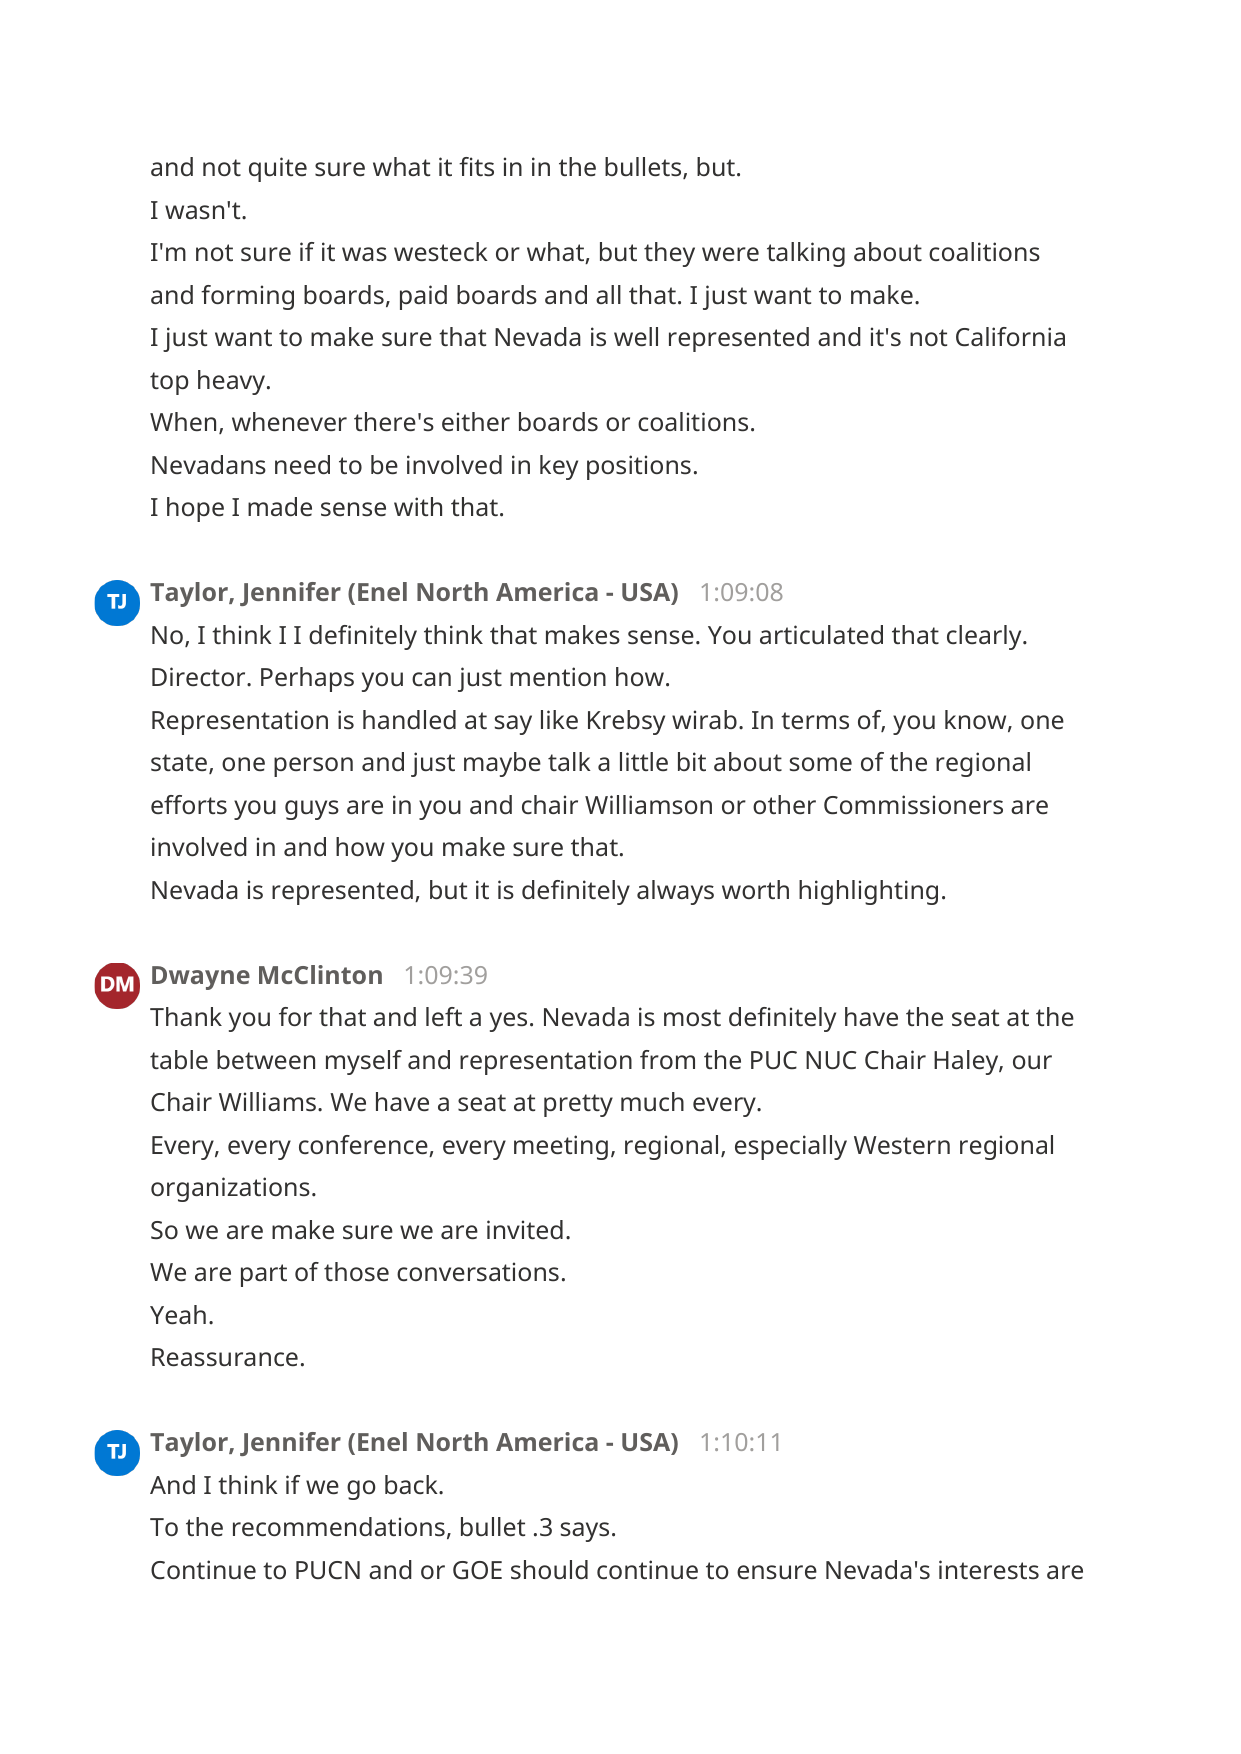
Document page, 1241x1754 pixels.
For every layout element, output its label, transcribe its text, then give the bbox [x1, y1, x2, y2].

text Taylor, Jennifer (Enel North America - USA) 1:09:08 No, I think I I definitely think that makes sense. You articulated that clearly. Director. Perhaps you can just mention how. Representation is handled at say like Krebsy wirab. In terms of, you know, one state, one person and just maybe talk a little bit about some of the regional efforts you guys are in you and chair Williamson or other Commissioners are involved in and how you make sure that. Nevada is represented, but it is definitely always worth highlighting. [150, 532, 1090, 907]
picture [94, 963, 140, 1009]
text Dwayne McClinton 1:09:39 Thank you for that and left a yes. Nevada is most definitely have the seat at the table between myself and representation from the PUC NUC Chair Haley, our Chair Williams. We have a seat at pretty much every. Every, every conference, every meeting, regional, especially Western regional organizations. So we are make sure we are invited. We are part of those conversations. Yeah. Reassurance. [150, 915, 1090, 1374]
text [150, 150, 1090, 524]
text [150, 1382, 1090, 1587]
picture [94, 580, 140, 626]
picture [94, 1430, 140, 1476]
